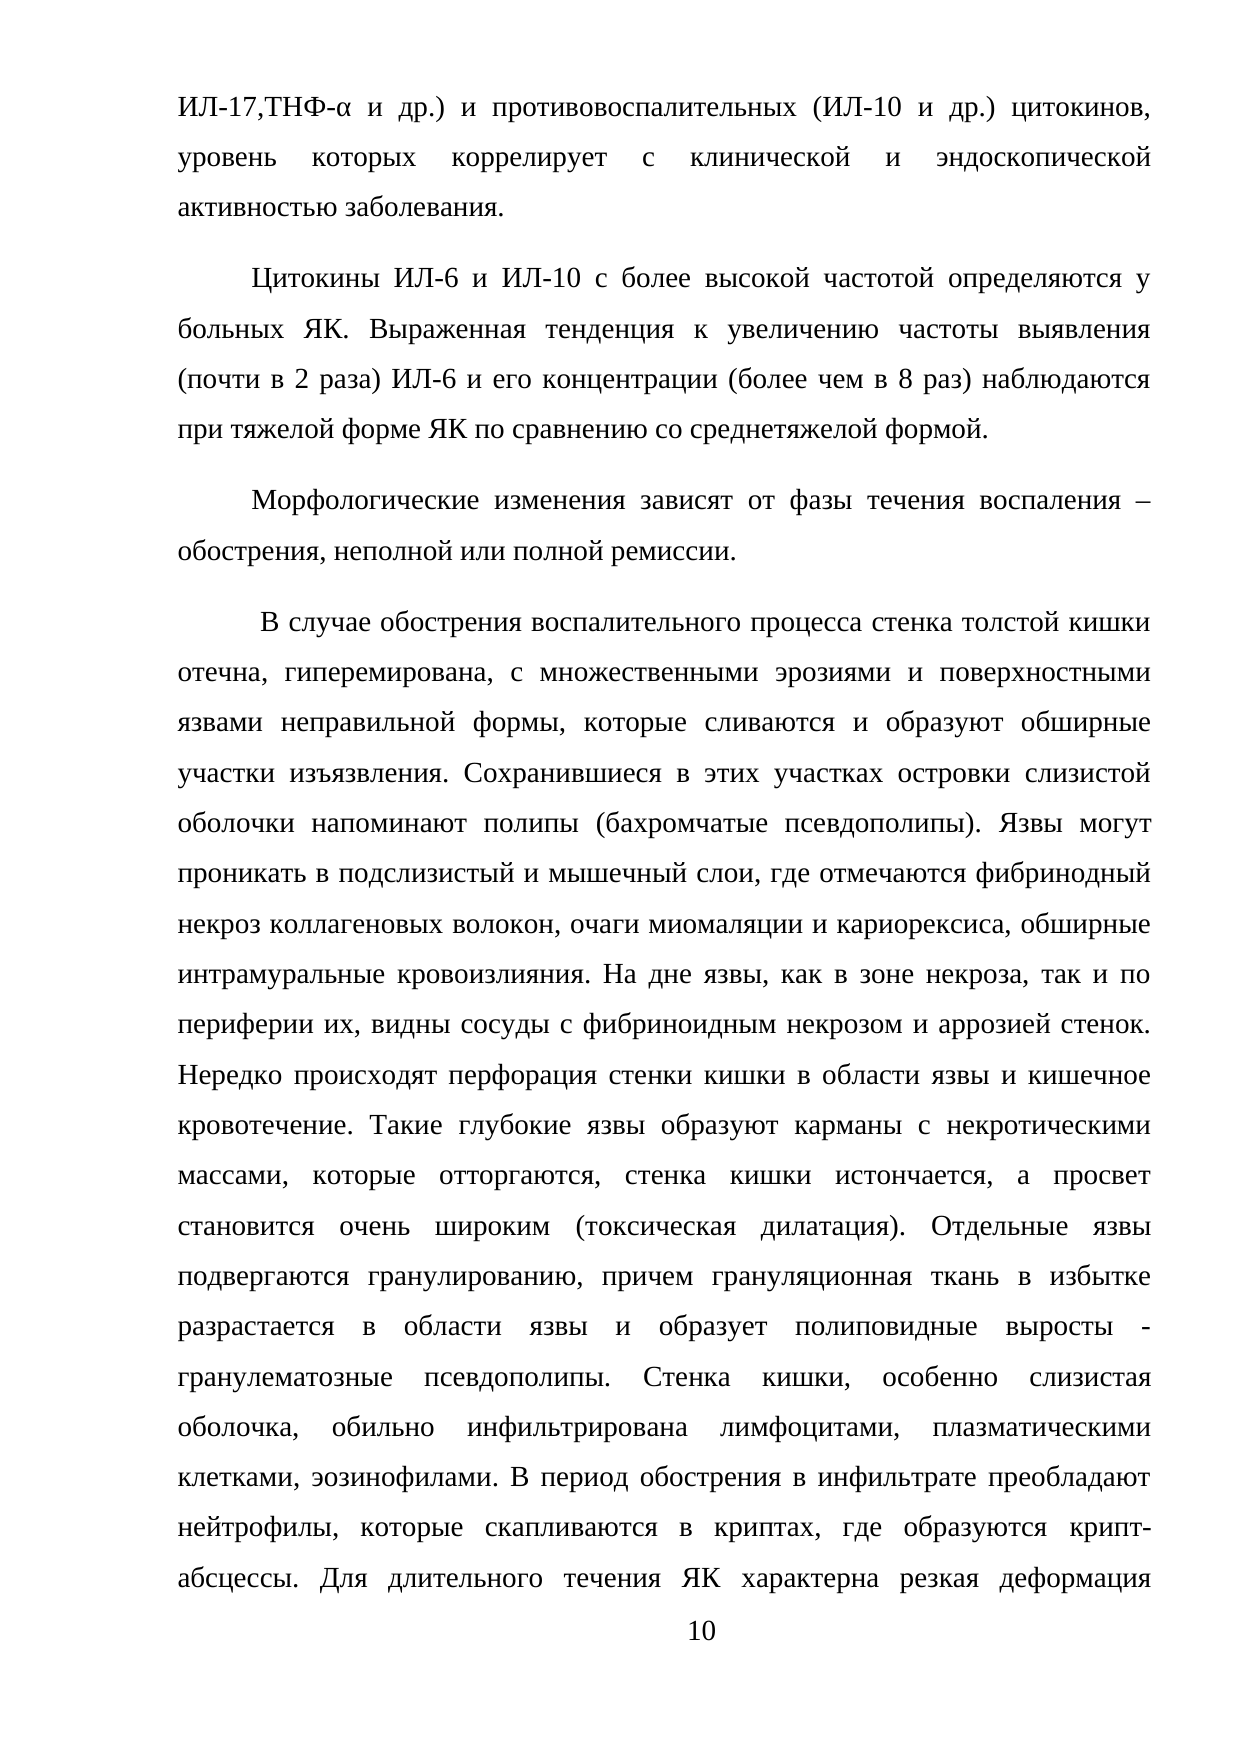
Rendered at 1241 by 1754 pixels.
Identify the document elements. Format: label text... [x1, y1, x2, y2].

text Морфологические изменения зависят от фазы течения воспаления – обострения, неполной или полной ремиссии. [177, 482, 1152, 566]
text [177, 604, 1152, 1593]
text Цитокины ИЛ-6 и ИЛ-10 с более высокой частотой определяются у больных ЯК. Выраженная тенденция к увеличению частоты выявления (почти в 2 раза) ИЛ-6 и его концентрации (более чем в 8 раз) наблюдаются при тяжелой форме ЯК по сравнению со среднетяжелой формой. [177, 260, 1152, 445]
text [177, 89, 1152, 223]
